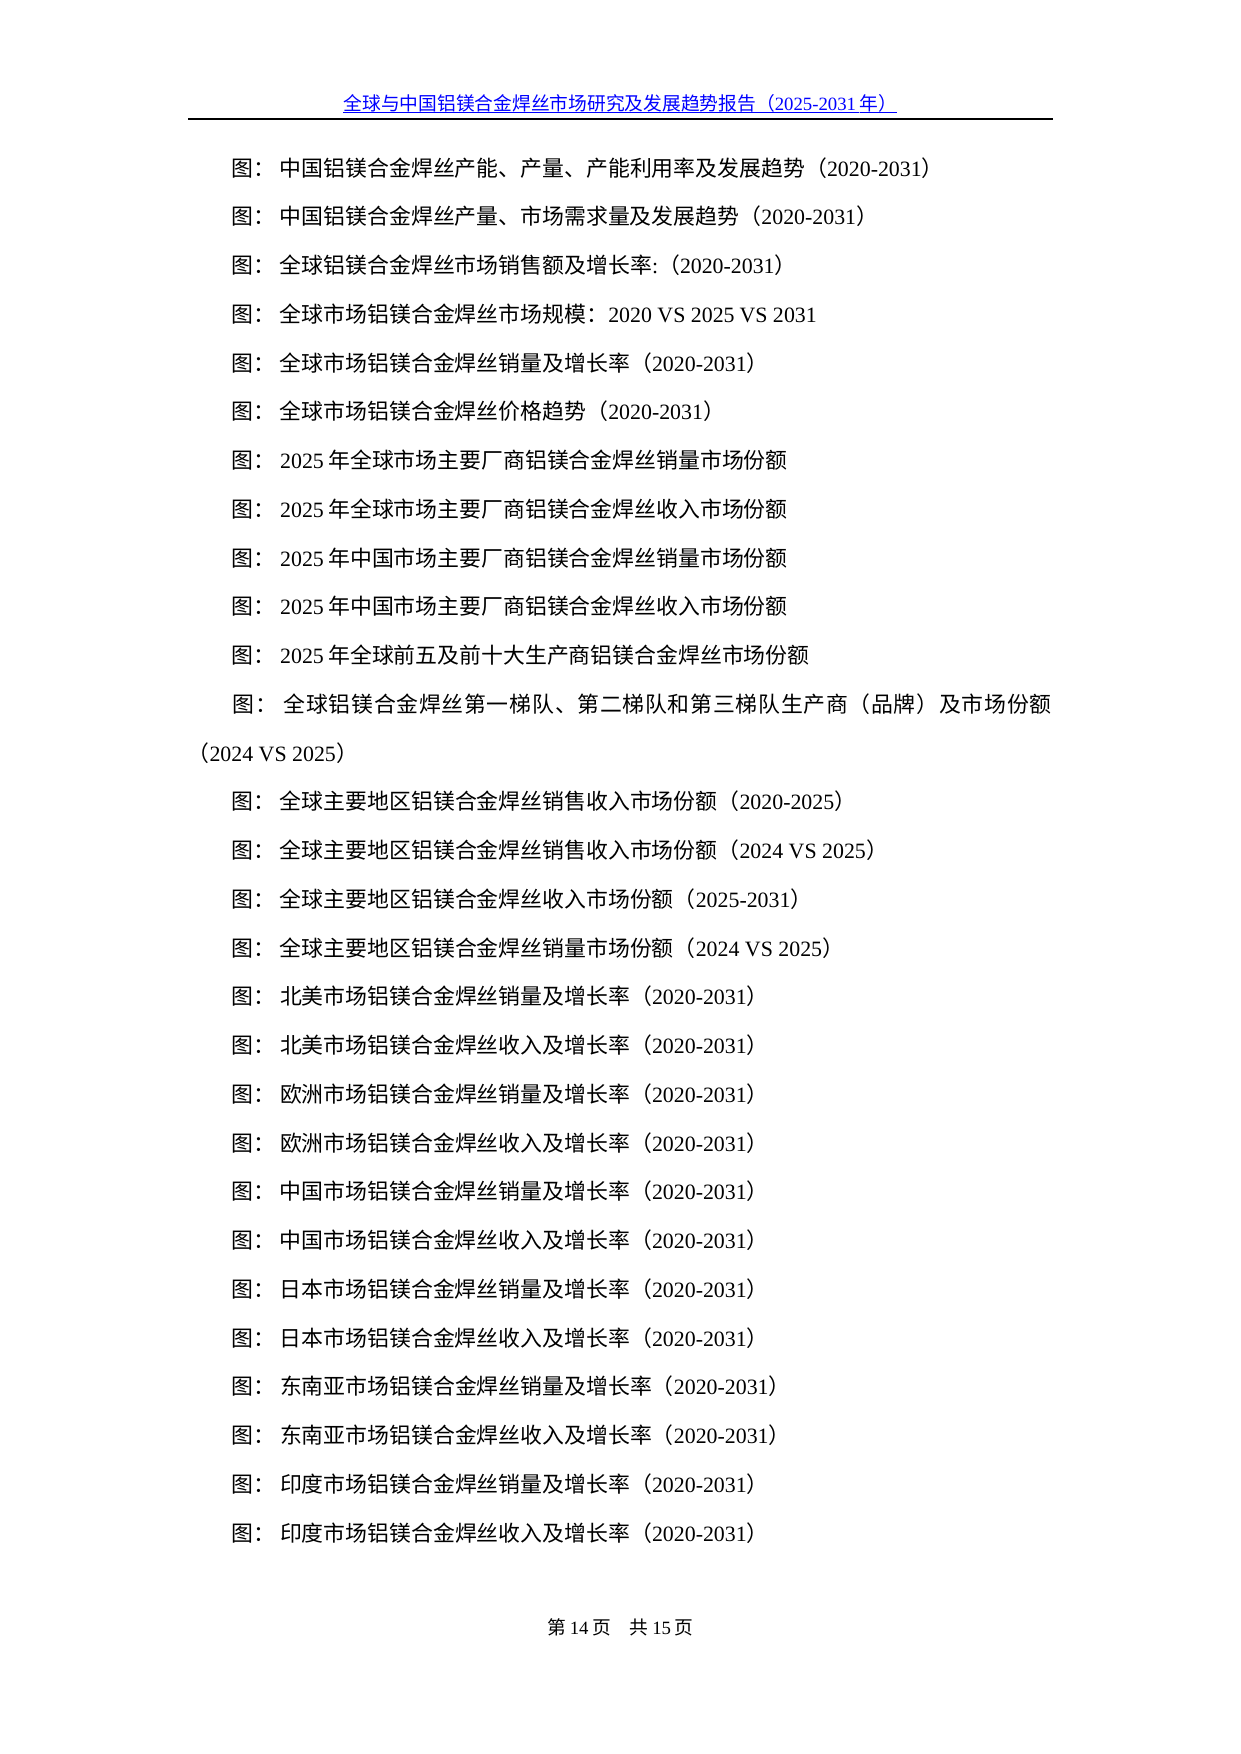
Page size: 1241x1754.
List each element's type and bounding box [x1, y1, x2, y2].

text [187, 150, 1053, 1548]
